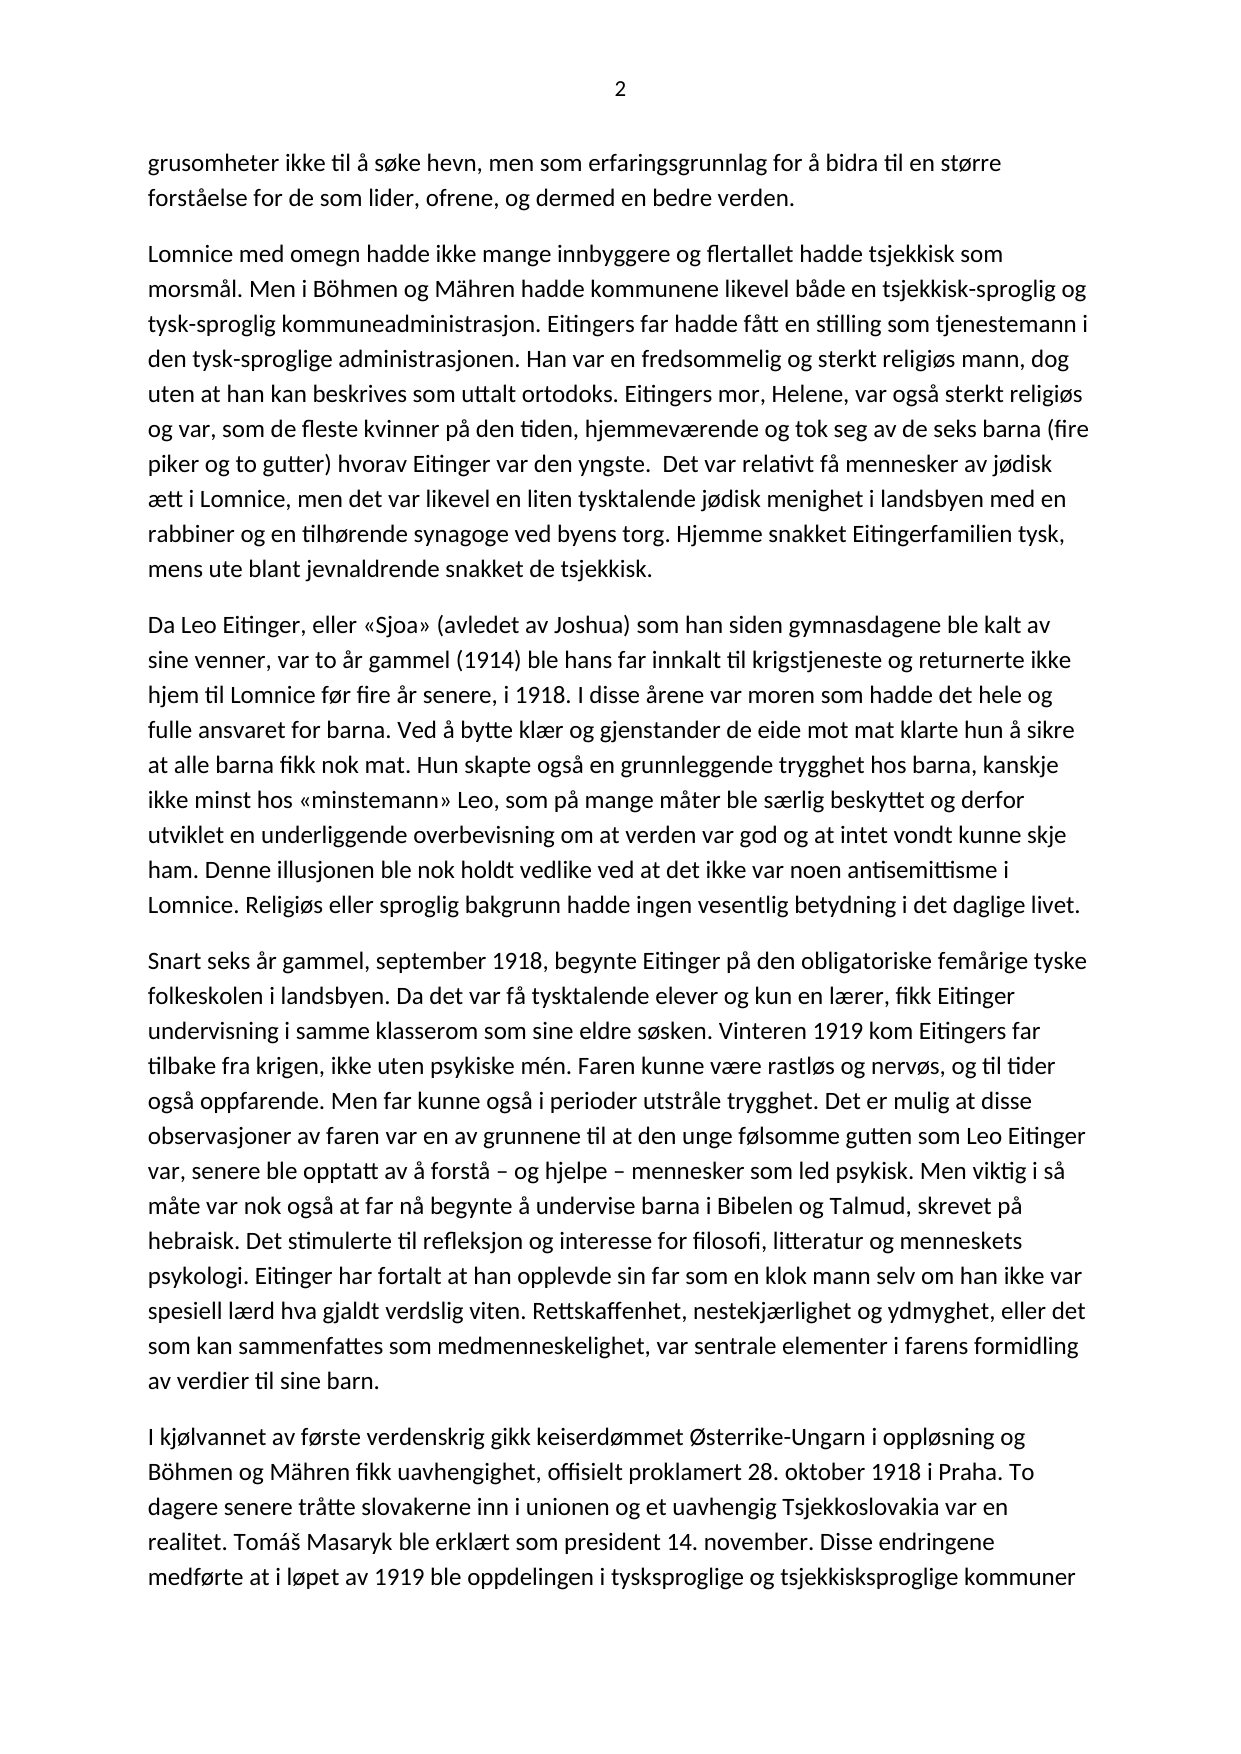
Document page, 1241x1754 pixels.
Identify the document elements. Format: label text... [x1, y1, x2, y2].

text Da Leo Eitinger, eller «Sjoa» (avledet av Joshua) som han siden gymnasdagene ble kalt av sine venner, var to år gammel (1914) ble hans far innkalt til krigstjeneste og returnerte ikke hjem til Lomnice før fire år senere, i 1918. I disse årene var moren som hadde det hele og fulle ansvaret for barna. Ved å bytte klær og gjenstander de eide mot mat klarte hun å sikre at alle barna fikk nok mat. Hun skapte også en grunnleggende trygghet hos barna, kanskje ikke minst hos «minstemann» Leo, som på mange måter ble særlig beskyttet og derfor utviklet en underliggende overbevisning om at verden var god og at intet vondt kunne skje ham. Denne illusjonen ble nok holdt vedlike ved at det ikke var noen antisemittisme i Lomnice. Religiøs eller sproglig bakgrunn hadde ingen vesentlig betydning i det daglige livet. [148, 609, 1093, 920]
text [148, 1421, 1093, 1591]
text Lomnice med omegn hadde ikke mange innbyggere og flertallet hadde tsjekkisk som morsmål. Men i Böhmen og Mähren hadde kommunene likevel både en tsjekkisk-sproglig og tysk-sproglig kommuneadministrasjon. Eitingers far hadde fått en stilling som tjenestemann i den tysk-sproglige administrasjonen. Han var en fredsommelig og sterkt religiøs mann, dog uten at han kan beskrives som uttalt ortodoks. Eitingers mor, Helene, var også sterkt religiøs og var, som de fleste kvinner på den tiden, hjemmeværende og tok seg av de seks barna (fire piker og to gutter) hvorav Eitinger var den yngste. Det var relativt få mennesker av jødisk ætt i Lomnice, men det var likevel en liten tysktalende jødisk menighet i landsbyen med en rabbiner og en tilhørende synagoge ved byens torg. Hjemme snakket Eitingerfamilien tysk, mens ute blant jevnaldrende snakket de tsjekkisk. [148, 238, 1093, 584]
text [148, 148, 1093, 213]
text Snart seks år gammel, september 1918, begynte Eitinger på den obligatoriske femårige tyske folkeskolen i landsbyen. Da det var få tysktalende elever og kun en lærer, fikk Eitinger undervisning i samme klasserom som sine eldre søsken. Vinteren 1919 kom Eitingers far tilbake fra krigen, ikke uten psykiske mén. Faren kunne være rastløs og nervøs, og til tider også oppfarende. Men far kunne også i perioder utstråle trygghet. Det er mulig at disse observasjoner av faren var en av grunnene til at den unge følsomme gutten som Leo Eitinger var, senere ble opptatt av å forstå – og hjelpe – mennesker som led psykisk. Men viktig i så måte var nok også at far nå begynte å undervise barna i Bibelen og Talmud, skrevet på hebraisk. Det stimulerte til refleksjon og interesse for filosofi, litteratur og menneskets psykologi. Eitinger har fortalt at han opplevde sin far som en klok mann selv om han ikke var spesiell lærd hva gjaldt verdslig viten. Rettskaffenhet, nestekjærlighet og ydmyghet, eller det som kan sammenfattes som medmenneskelighet, var sentrale elementer i farens formidling av verdier til sine barn. [148, 945, 1093, 1396]
